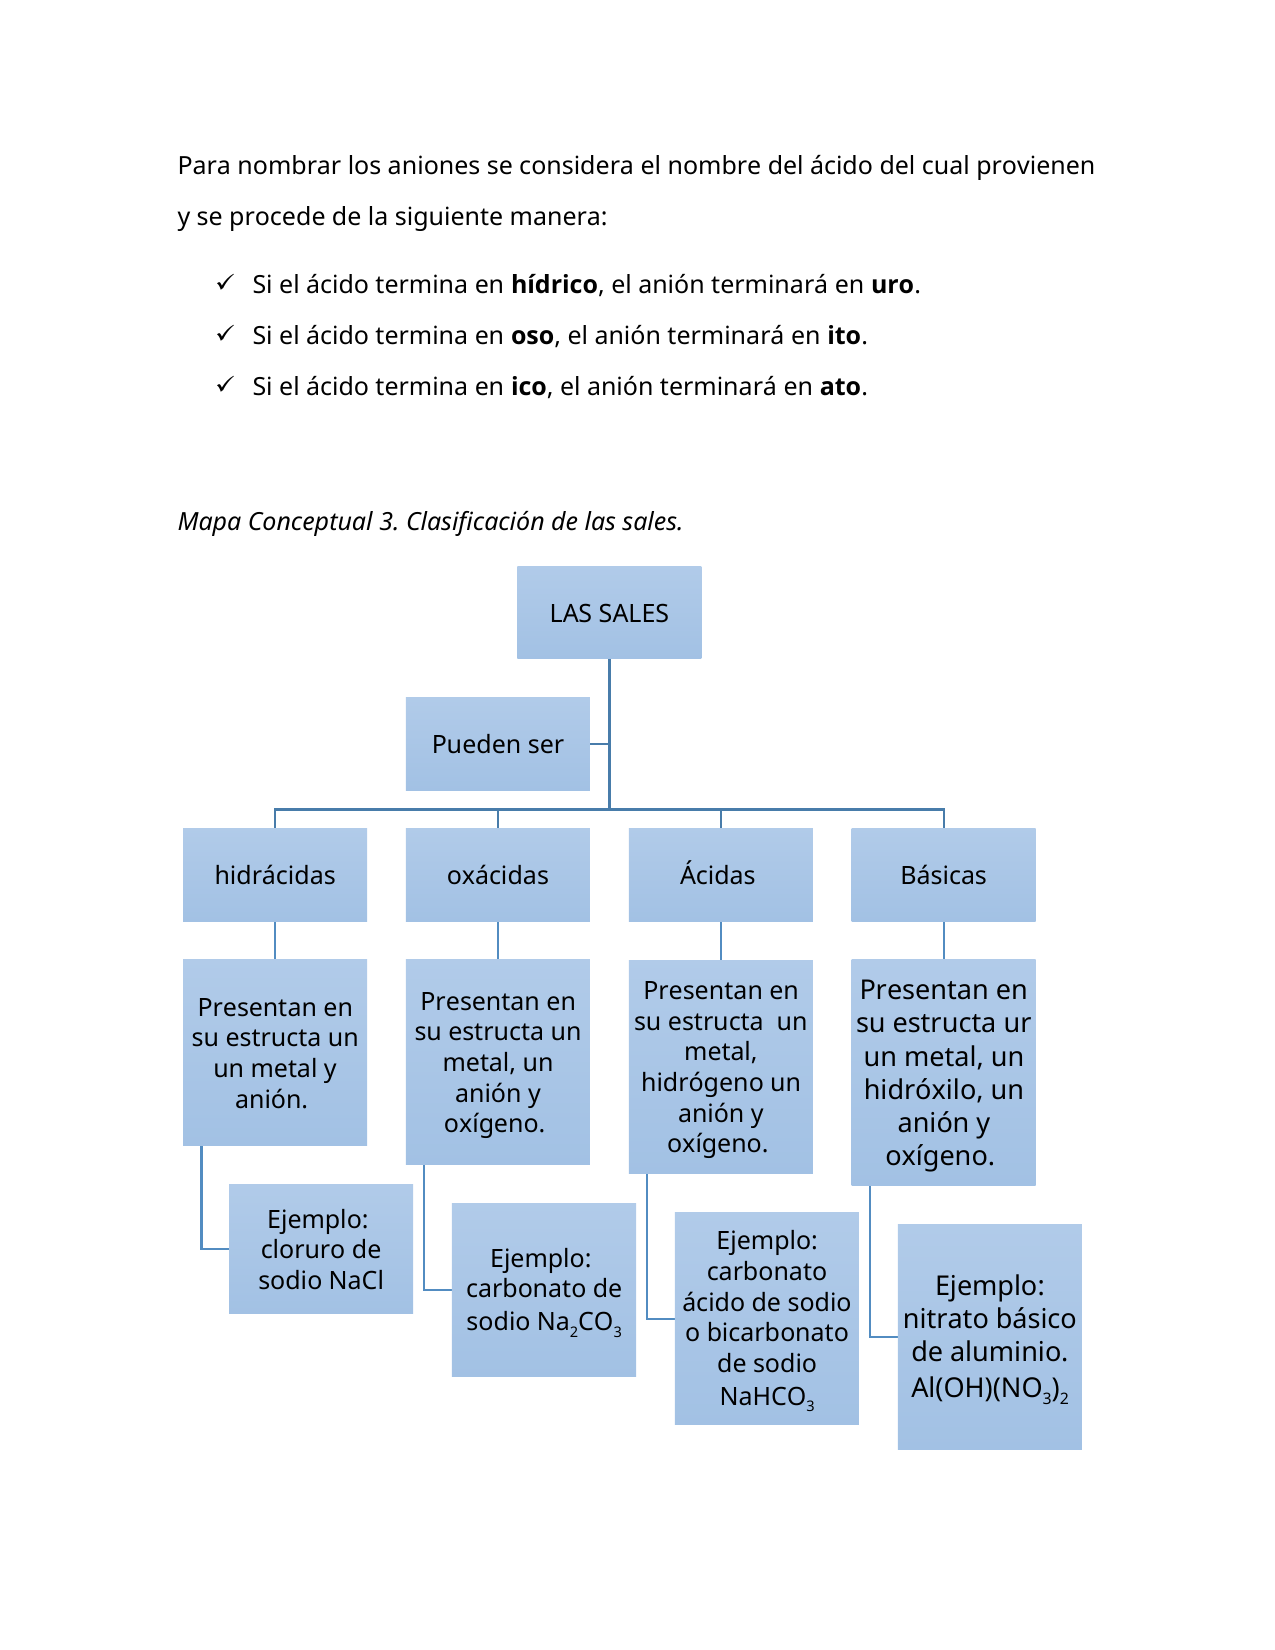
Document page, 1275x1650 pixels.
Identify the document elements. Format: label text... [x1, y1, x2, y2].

list Si el ácido termina en oso, el anión terminará en ito. [215, 317, 1098, 351]
list Si el ácido termina en hídrico, el anión terminará en uro. [215, 266, 1098, 300]
text Mapa Conceptual 3. Clasificación de las sales. [177, 504, 1098, 538]
text Para nombrar los aniones se considera el nombre del ácido del cual provienen y se procede de la siguiente manera: [177, 148, 1098, 233]
list Si el ácido termina en ico, el anión terminará en ato. [215, 368, 1098, 402]
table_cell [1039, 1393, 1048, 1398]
